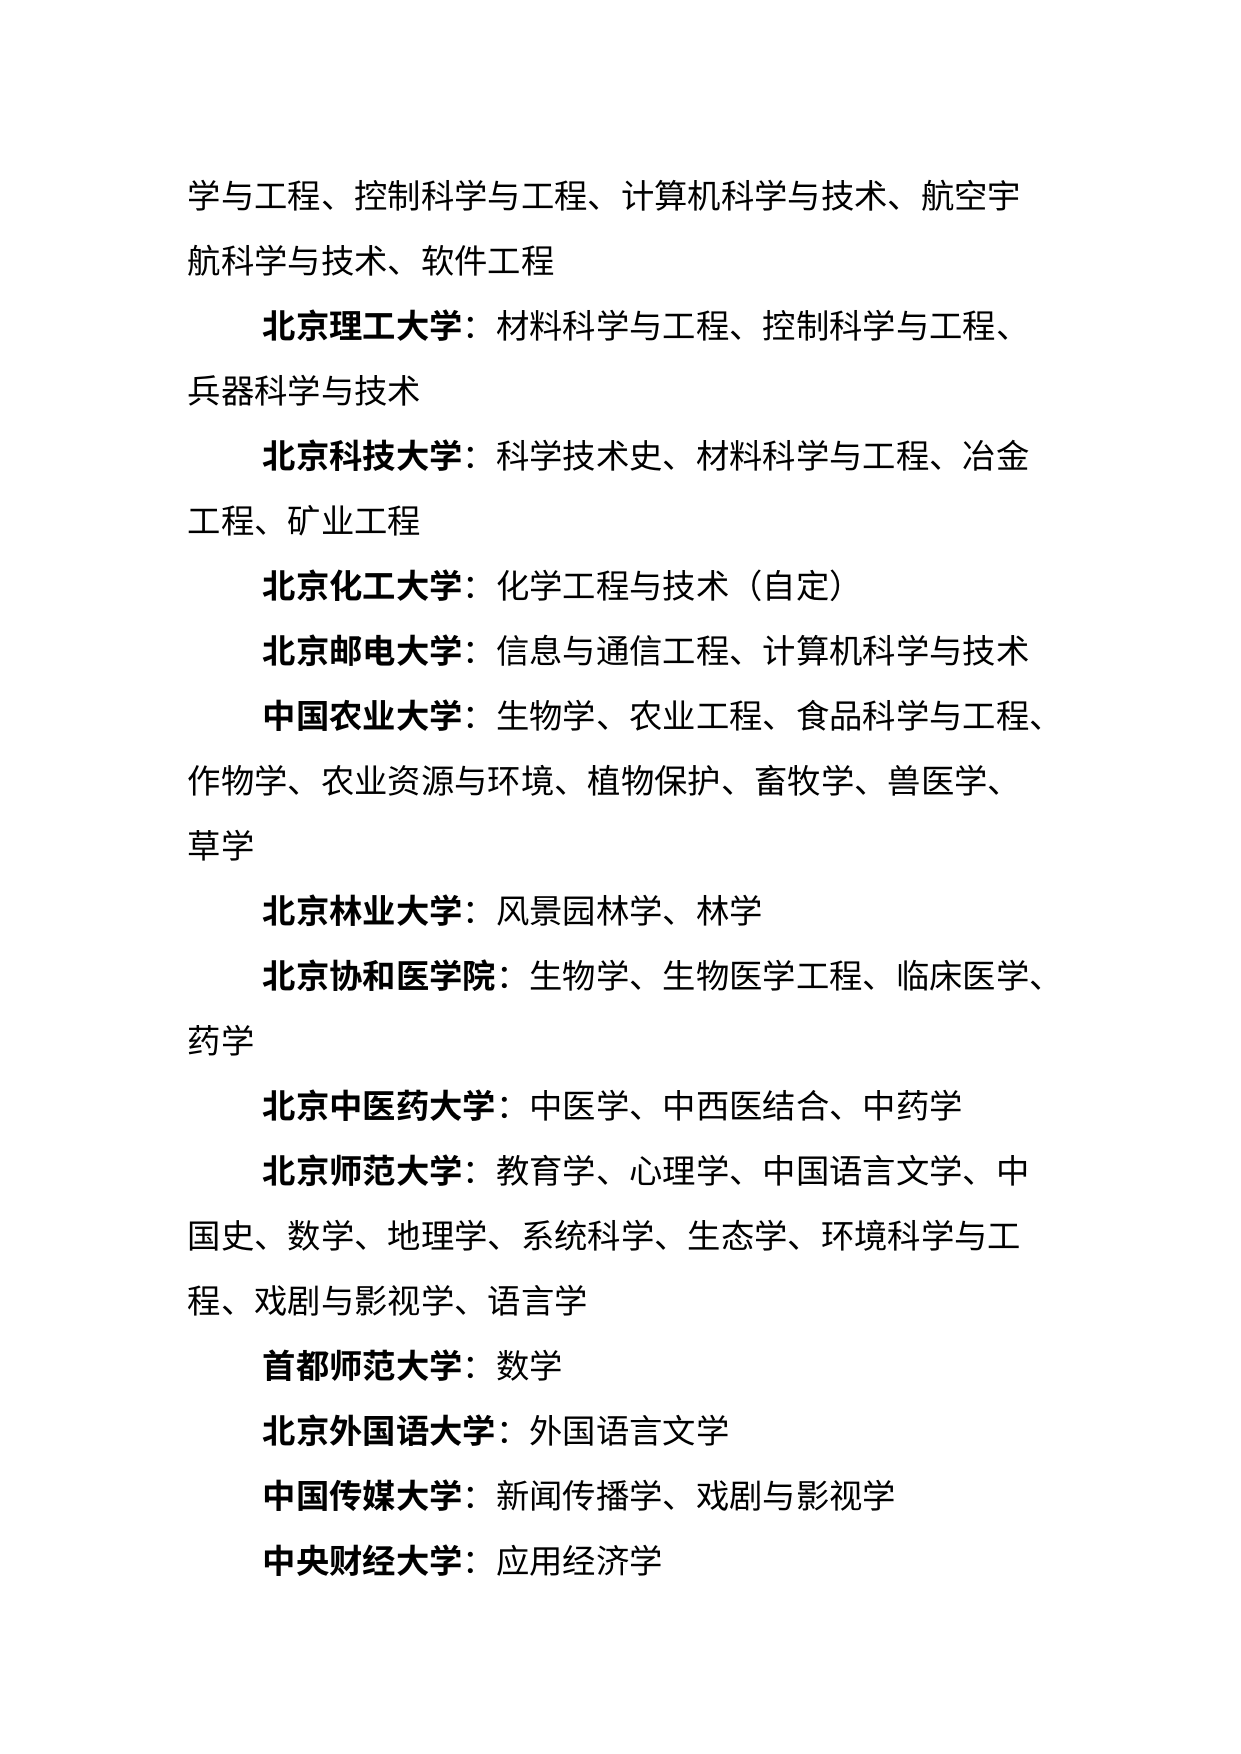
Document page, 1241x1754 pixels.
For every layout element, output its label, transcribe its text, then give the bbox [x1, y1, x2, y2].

text 北京邮电大学：信息与通信工程、计算机科学与技术 [187, 617, 1053, 682]
text 北京科技大学：科学技术史、材料科学与工程、冶金工程、矿业工程 [187, 422, 1053, 552]
text 北京理工大学：材料科学与工程、控制科学与工程、兵器科学与技术 [187, 292, 1053, 422]
text 中央财经大学：应用经济学 [187, 1527, 1053, 1592]
text 北京外国语大学：外国语言文学 [187, 1397, 1053, 1462]
text 北京协和医学院：生物学、生物医学工程、临床医学、药学 [187, 942, 1053, 1072]
text 北京中医药大学：中医学、中西医结合、中药学 [187, 1072, 1053, 1137]
text 首都师范大学：数学 [187, 1332, 1053, 1397]
text 中国传媒大学：新闻传播学、戏剧与影视学 [187, 1462, 1053, 1527]
text 北京化工大学：化学工程与技术（自定） [187, 552, 1053, 617]
text 中国农业大学：生物学、农业工程、食品科学与工程、作物学、农业资源与环境、植物保护、畜牧学、兽医学、草学 [187, 682, 1053, 877]
text 北京师范大学：教育学、心理学、中国语言文学、中国史、数学、地理学、系统科学、生态学、环境科学与工程、戏剧与影视学、语言学 [187, 1137, 1053, 1332]
text 北京林业大学：风景园林学、林学 [187, 877, 1053, 942]
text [187, 162, 1053, 292]
